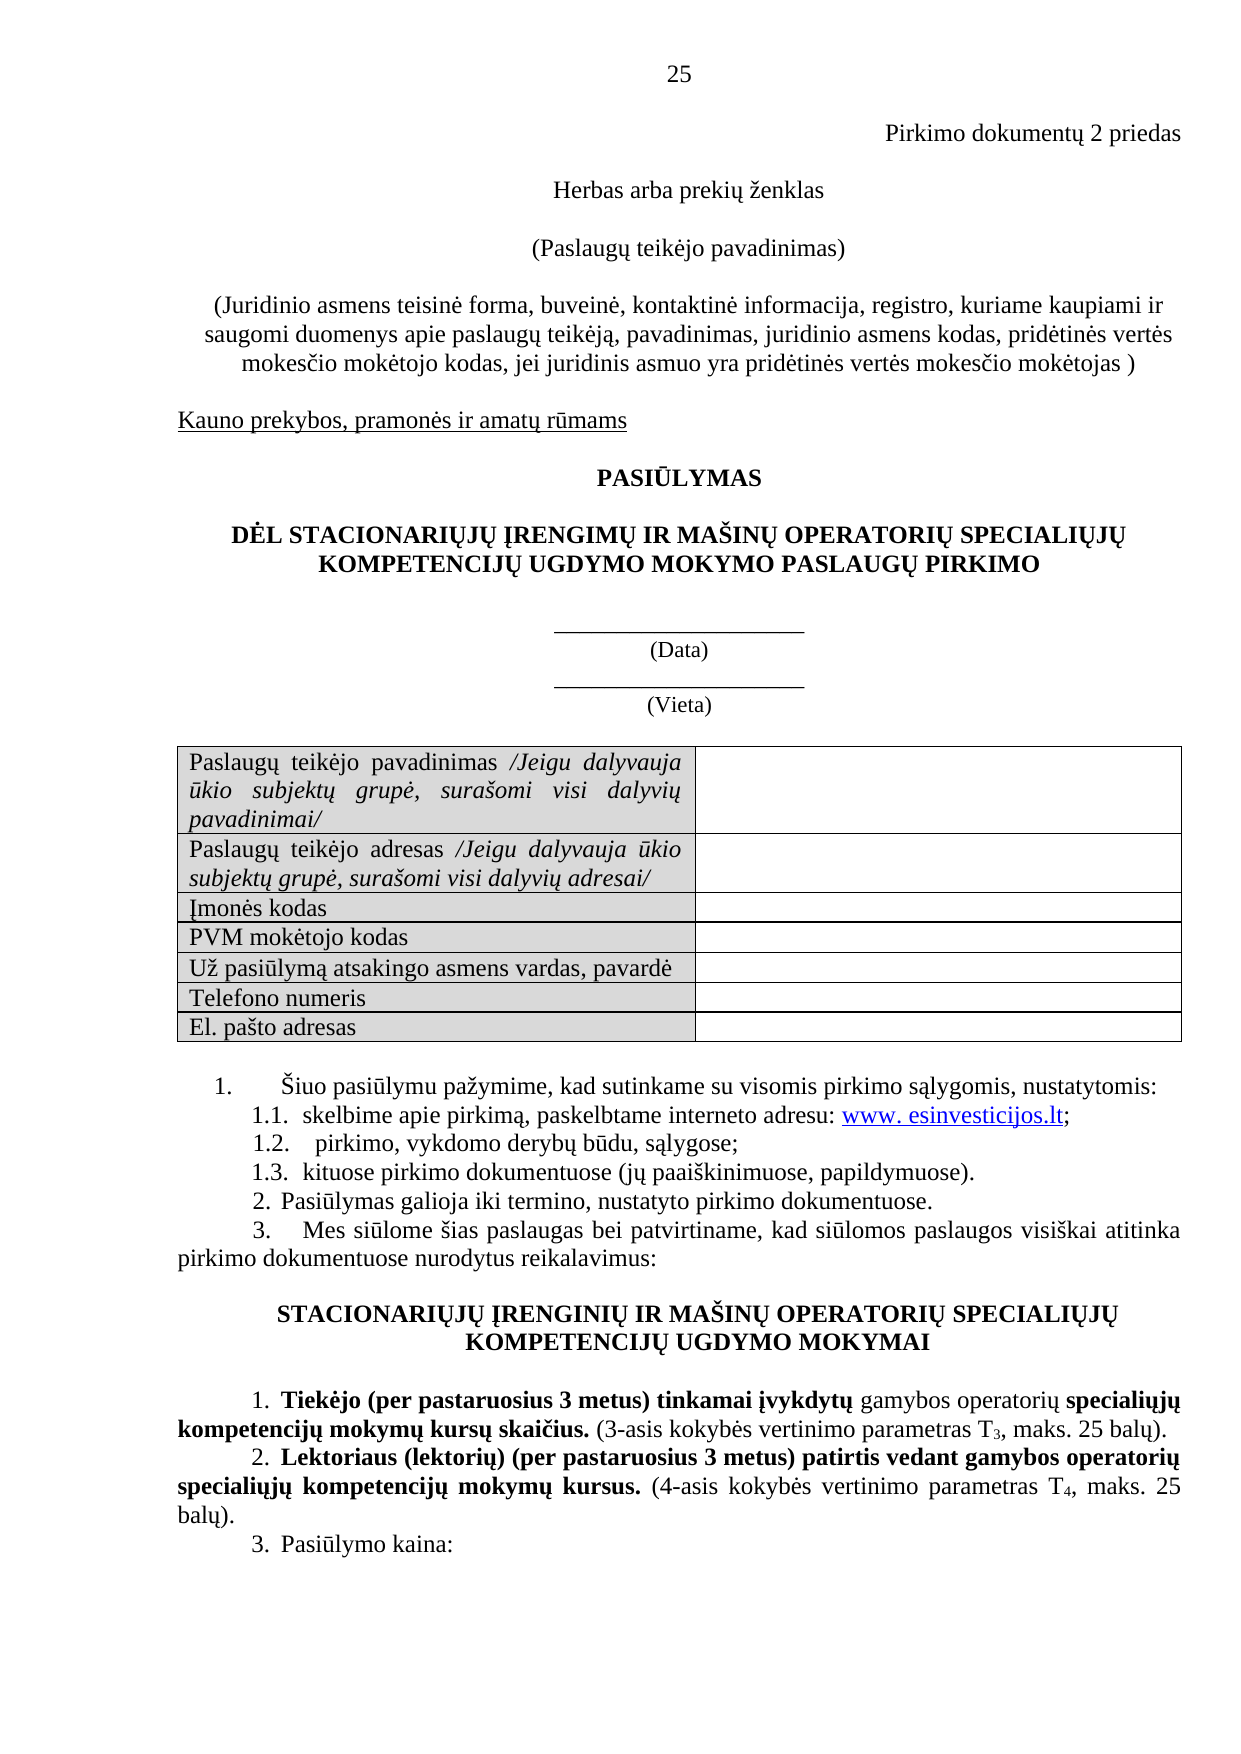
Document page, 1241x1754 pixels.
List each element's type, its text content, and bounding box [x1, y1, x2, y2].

text Kauno prekybos, pramonės ir amatų rūmams [177, 406, 1181, 434]
list Pasiūlymo kaina: [177, 1529, 1181, 1557]
text (Paslaugų teikėjo pavadinimas) [177, 233, 1200, 262]
table_cell [696, 923, 1181, 952]
text PASIŪLYMAS [177, 463, 1181, 492]
table_cell Už pasiūlymą atsakingo asmens vardas, pavardė [178, 953, 695, 982]
list Lektoriaus (lektorių) (per pastaruosius 3 metus) patirtis vedant gamybos operatorių specialiųjų kompetencijų mokymų kursus. (4-asis kokybės vertinimo parametras T4, maks. 25 balų). [177, 1442, 1181, 1529]
text Pirkimo dokumentų 2 priedas [765, 118, 1181, 147]
table_cell El. pašto adresas [178, 1013, 695, 1041]
list Tiekėjo (per pastaruosius 3 metus) tinkamai įvykdytų gamybos operatorių specialiųjų kompetencijų mokymų kursų skaičius. (3-asis kokybės vertinimo parametras T3, maks. 25 balų). [177, 1385, 1181, 1442]
text DĖL STACIONARIŲJŲ ĮRENGIMŲ IR MAŠINŲ OPERATORIŲ SPECIALIŲJŲ KOMPETENCIJŲ UGDYMO MOKYMO PASLAUGŲ PIRKIMO [177, 521, 1181, 578]
text (Vieta) [177, 691, 1181, 717]
text ____________________ [177, 607, 1181, 636]
text STACIONARIŲJŲ ĮRENGINIŲ IR MAŠINŲ OPERATORIŲ SPECIALIŲJŲ KOMPETENCIJŲ UGDYMO MOKYMAI [214, 1299, 1181, 1356]
list kituose pirkimo dokumentuose (jų paaiškinimuose, papildymuose). [177, 1157, 1181, 1186]
text ____________________ [177, 662, 1181, 691]
table_cell Paslaugų teikėjo adresas /Jeigu dalyvauja ūkio subjektų grupė, surašomi visi dalyvių adresai/ [178, 834, 695, 892]
table_cell [696, 953, 1181, 982]
list Mes siūlome šias paslaugas bei patvirtiname, kad siūlomos paslaugos visiškai atitinka pirkimo dokumentuose nurodytus reikalavimus: [177, 1215, 1181, 1272]
text (Juridinio asmens teisinė forma, buveinė, kontaktinė informacija, registro, kuriame kaupiami ir saugomi duomenys apie paslaugų teikėją, pavadinimas, juridinio asmens kodas, pridėtinės vertės mokesčio mokėtojo kodas, jei juridinis asmuo yra pridėtinės vertės mokesčio mokėtojas ) [177, 291, 1200, 377]
list skelbime apie pirkimą, paskelbtame interneto adresu: www. esinvesticijos.lt; [177, 1100, 1181, 1128]
list Pasiūlymas galioja iki termino, nustatyto pirkimo dokumentuose. [252, 1186, 1181, 1215]
table_cell Telefono numeris [178, 983, 695, 1011]
table_cell [696, 893, 1181, 921]
table_cell [696, 983, 1181, 1011]
text (Data) [177, 636, 1181, 662]
table_cell [696, 1013, 1181, 1041]
text Herbas arba prekių ženklas [177, 176, 1200, 204]
table_cell [696, 834, 1181, 892]
table_cell PVM mokėtojo kodas [178, 923, 695, 952]
table_header [696, 747, 1181, 833]
list Šiuo pasiūlymu pažymime, kad sutinkame su visomis pirkimo sąlygomis, nustatytomis: [177, 1071, 1181, 1100]
table_header Paslaugų teikėjo pavadinimas /Jeigu dalyvauja ūkio subjektų grupė, surašomi visi dalyvių pavadinimai/ [178, 747, 695, 833]
list pirkimo, vykdomo derybų būdu, sąlygose; [252, 1128, 1181, 1157]
table_cell Įmonės kodas [178, 893, 695, 921]
